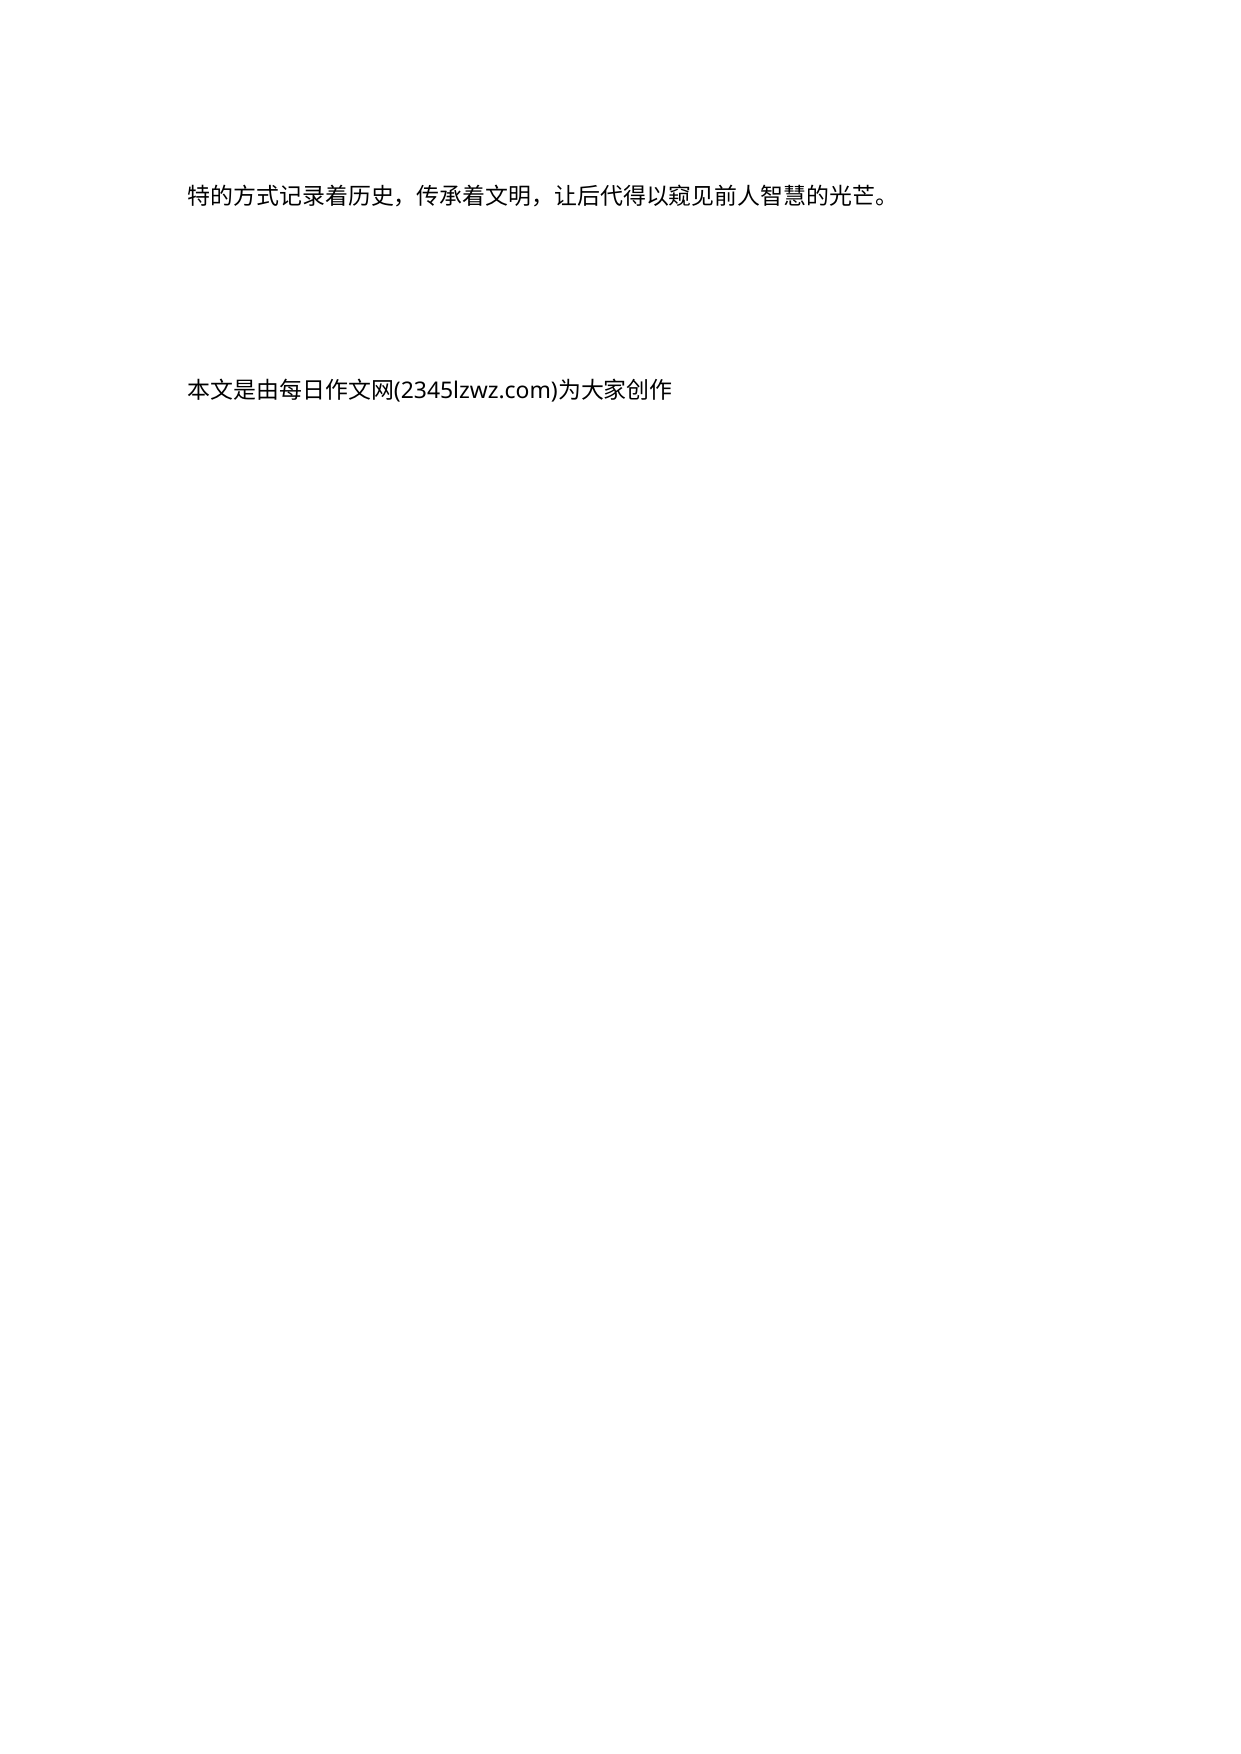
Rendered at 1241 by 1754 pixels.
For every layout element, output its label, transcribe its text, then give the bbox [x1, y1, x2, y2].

text 本文是由每日作文网(2345lzwz.com)为大家创作 [187, 356, 1053, 421]
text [187, 162, 1053, 227]
